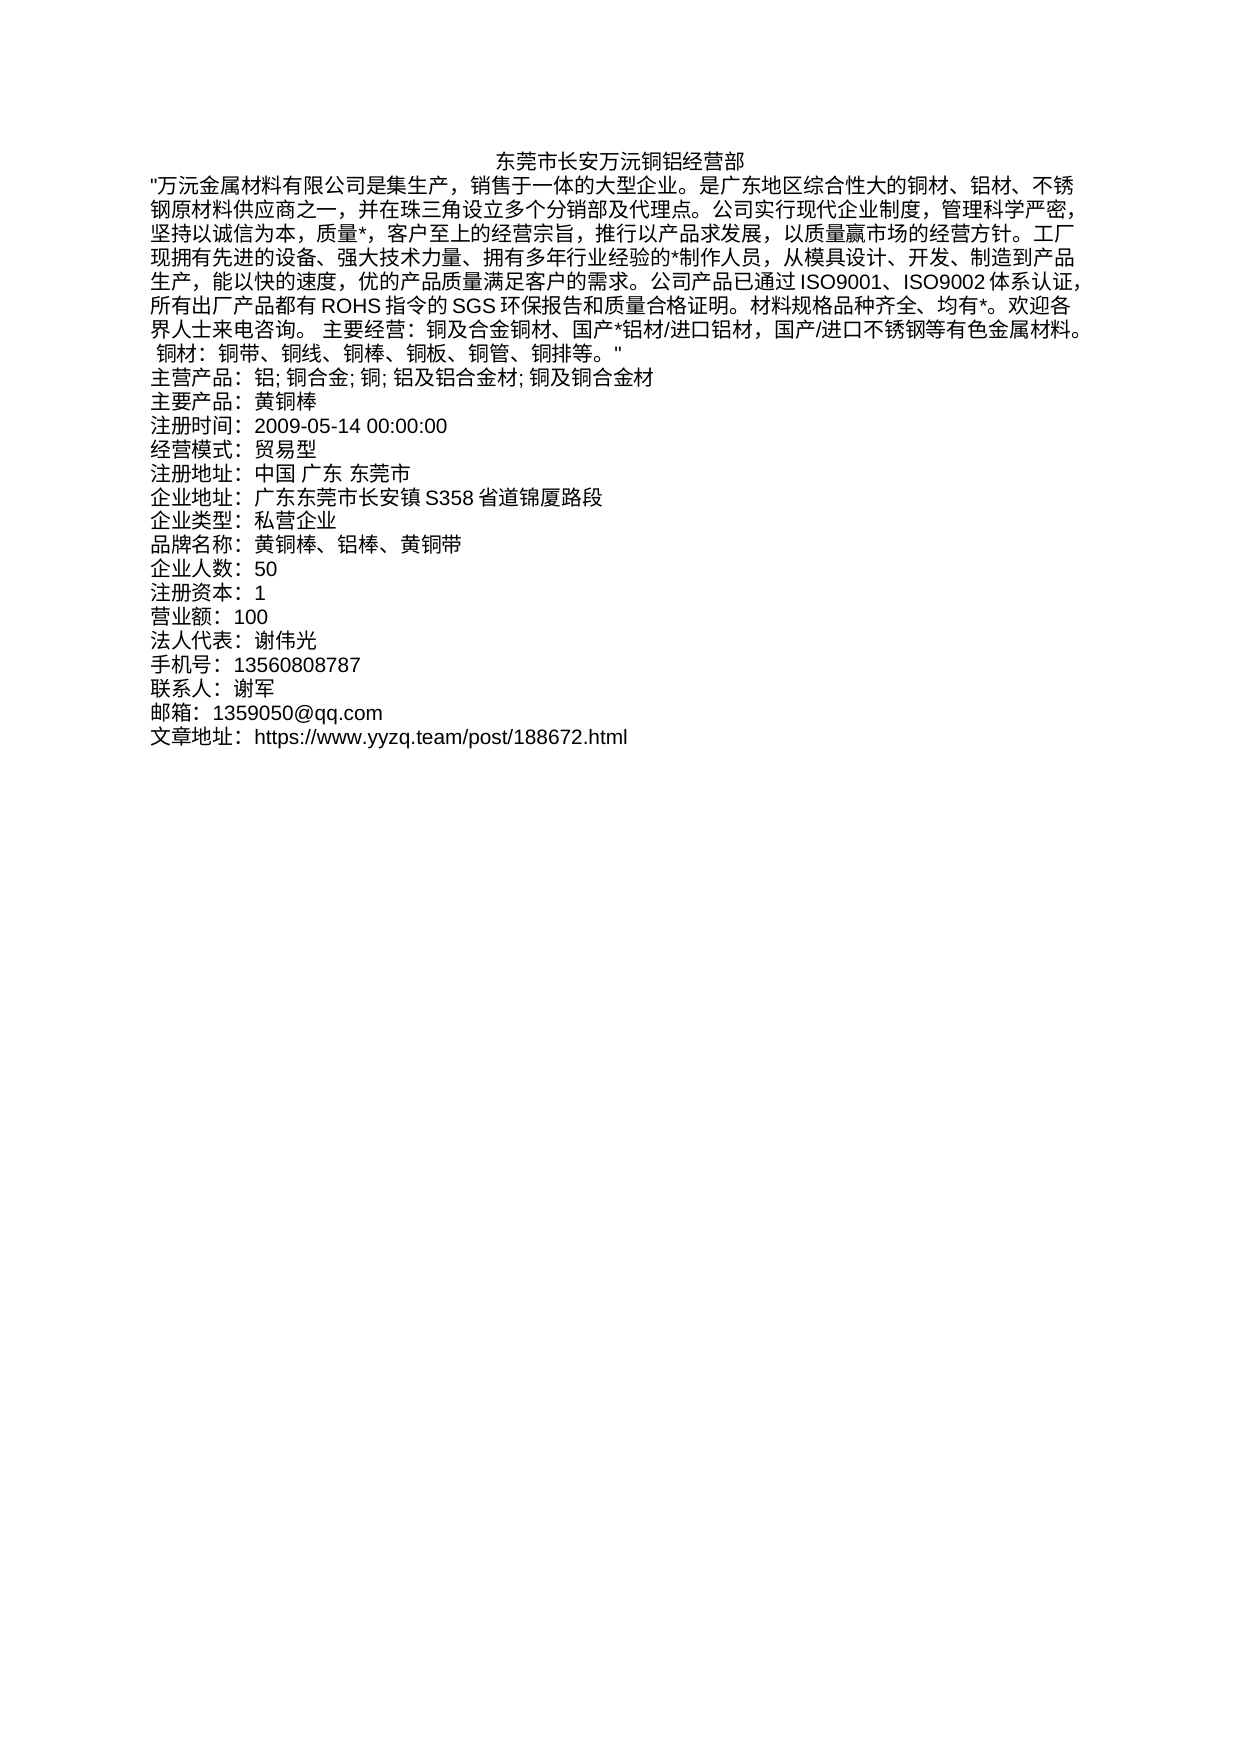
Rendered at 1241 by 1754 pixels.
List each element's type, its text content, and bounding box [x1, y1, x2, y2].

text 注册资本：1 [150, 581, 1090, 605]
text 联系人：谢军 [150, 677, 1090, 701]
text 主营产品：铝; 铜合金; 铜; 铝及铝合金材; 铜及铜合金材 [150, 366, 1090, 389]
text 品牌名称：黄铜棒、铝棒、黄铜带 [150, 533, 1090, 557]
text "万沅金属材料有限公司是集生产，销售于一体的大型企业。是广东地区综合性大的铜材、铝材、不锈钢原材料供应商之一，并在珠三角设立多个分销部及代理点。公司实行现代企业制度，管理科学严密，坚持以诚信为本，质量*，客户至上的经营宗旨，推行以产品求发展，以质量赢市场的经营方针。工厂现拥有先进的设备、强大技术力量、拥有多年行业经验的*制作人员，从模具设计、开发、制造到产品生产，能以快的速度，优的产品质量满足客户的需求。公司产品已通过ISO9001、ISO9002体系认证，所有出厂产品都有ROHS指令的SGS环保报告和质量合格证明。材料规格品种齐全、均有*。欢迎各界人士来电咨询。 主要经营：铜及合金铜材、国产*铝材/进口铝材，国产/进口不锈钢等有色金属材料。 铜材：铜带、铜线、铜棒、铜板、铜管、铜排等。" [150, 174, 1090, 366]
text 企业地址：广东东莞市长安镇S358省道锦厦路段 [150, 485, 1090, 509]
text 邮箱：1359050@qq.com [150, 701, 1090, 725]
text 文章地址：https://www.yyzq.team/post/188672.html [150, 725, 1090, 749]
text 法人代表：谢伟光 [150, 629, 1090, 653]
text 注册时间：2009-05-14 00:00:00 [150, 413, 1090, 437]
text 营业额：100 [150, 605, 1090, 629]
text 经营模式：贸易型 [150, 437, 1090, 461]
text 手机号：13560808787 [150, 653, 1090, 677]
text 主要产品：黄铜棒 [150, 389, 1090, 413]
text 东莞市长安万沅铜铝经营部 [150, 150, 1090, 174]
text 企业人数：50 [150, 557, 1090, 581]
text 注册地址：中国 广东 东莞市 [150, 461, 1090, 485]
text 企业类型：私营企业 [150, 509, 1090, 533]
